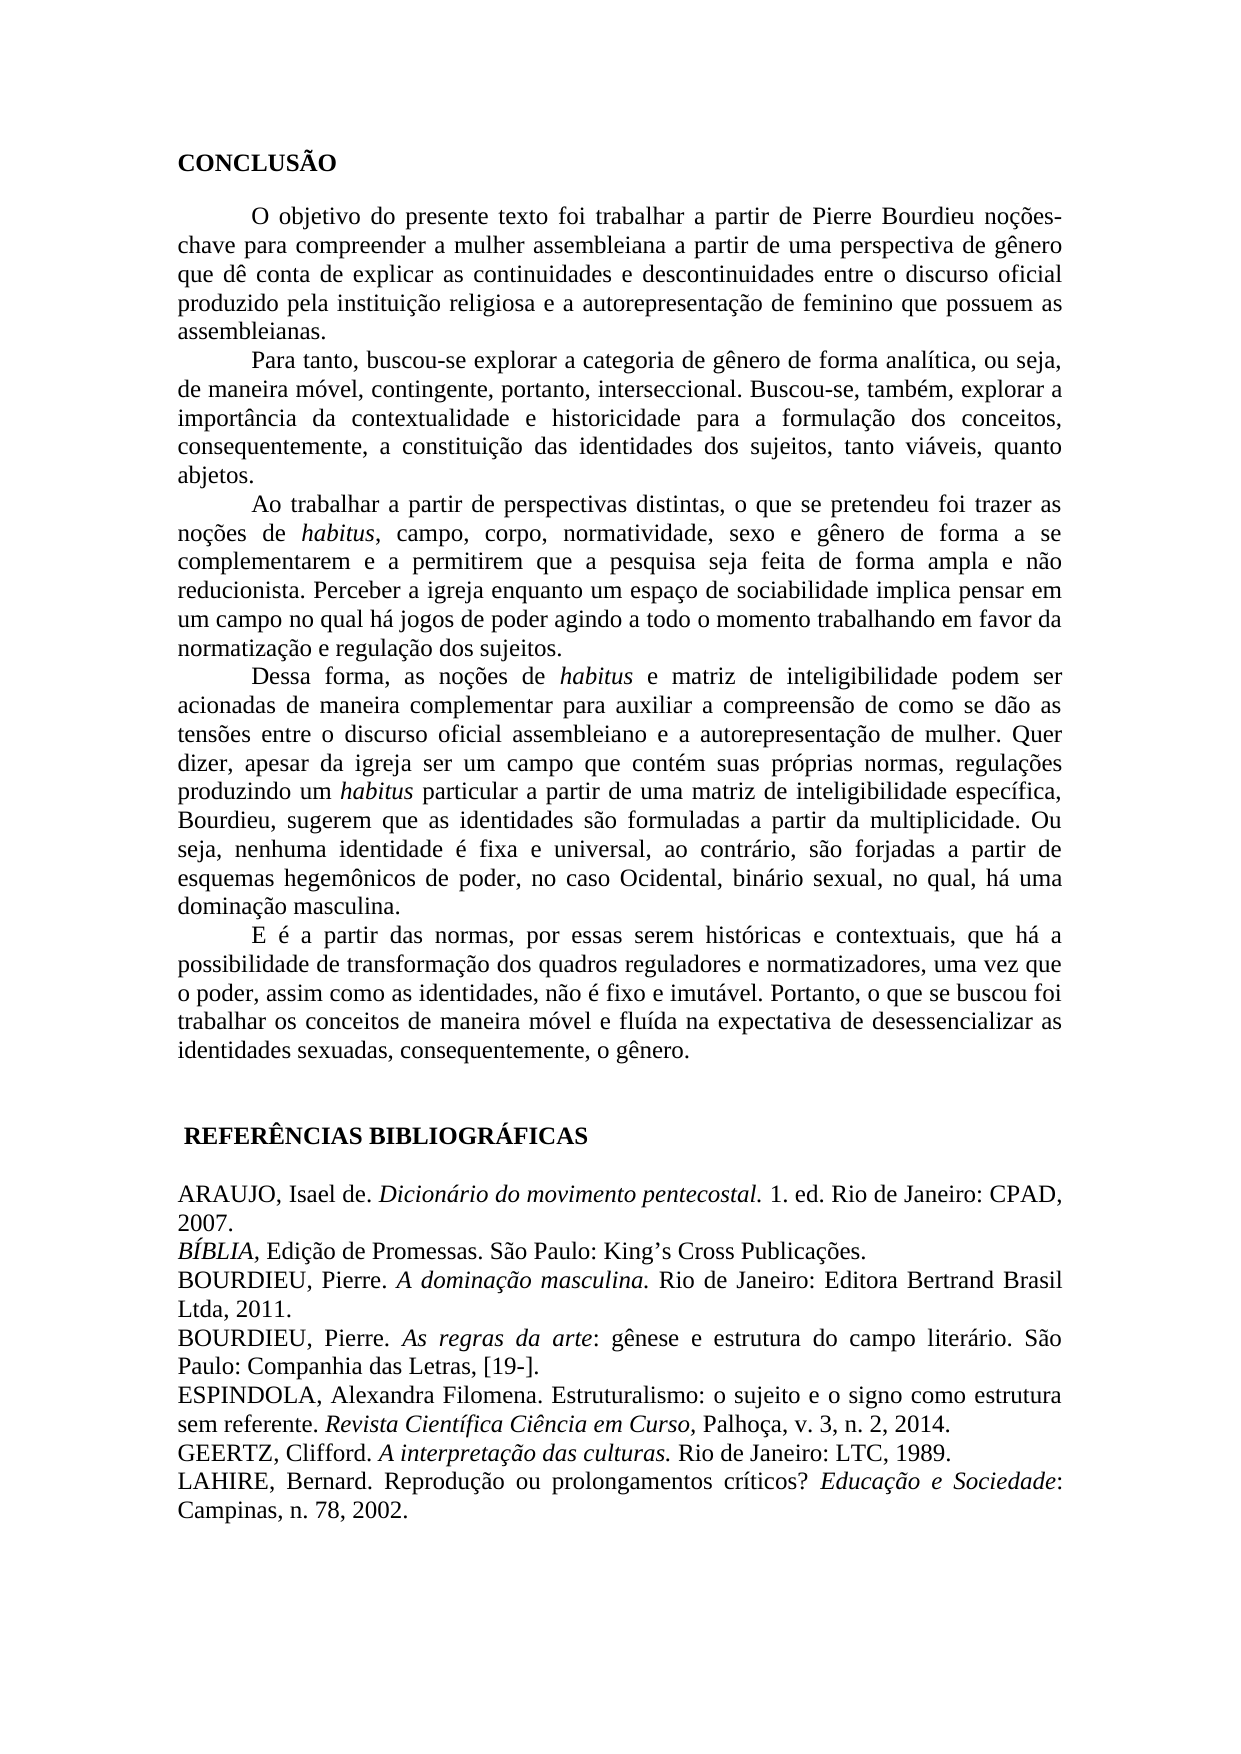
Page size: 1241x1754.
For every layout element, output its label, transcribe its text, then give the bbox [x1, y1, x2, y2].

text ESPINDOLA, Alexandra Filomena. Estruturalismo: o sujeito e o signo como estrutura sem referente. Revista Científica Ciência em Curso, Palhoça, v. 3, n. 2, 2014. [177, 1380, 1063, 1438]
text BOURDIEU, Pierre. A dominação masculina. Rio de Janeiro: Editora Bertrand Brasil Ltda, 2011. [177, 1265, 1063, 1323]
text BÍBLIA, Edição de Promessas. São Paulo: King’s Cross Publicações. [177, 1236, 1063, 1265]
text Dessa forma, as noções de habitus e matriz de inteligibilidade podem ser acionadas de maneira complementar para auxiliar a compreensão de como se dão as tensões entre o discurso oficial assembleiano e a autorepresentação de mulher. Quer dizer, apesar da igreja ser um campo que contém suas próprias normas, regulações produzindo um habitus particular a partir de uma matriz de inteligibilidade específica, Bourdieu, sugerem que as identidades são formuladas a partir da multiplicidade. Ou seja, nenhuma identidade é fixa e universal, ao contrário, são forjadas a partir de esquemas hegemônicos de poder, no caso Ocidental, binário sexual, no qual, há uma dominação masculina. [177, 661, 1063, 920]
text ARAUJO, Isael de. Dicionário do movimento pentecostal. 1. ed. Rio de Janeiro: CPAD, 2007. [177, 1179, 1063, 1236]
text CONCLUSÃO [177, 148, 1063, 176]
text BOURDIEU, Pierre. As regras da arte: gênese e estrutura do campo literário. São Paulo: Companhia das Letras, [19-]. [177, 1323, 1063, 1380]
text Para tanto, buscou-se explorar a categoria de gênero de forma analítica, ou seja, de maneira móvel, contingente, portanto, interseccional. Buscou-se, também, explorar a importância da contextualidade e historicidade para a formulação dos conceitos, consequentemente, a constituição das identidades dos sujeitos, tanto viáveis, quanto abjetos. [177, 345, 1063, 489]
text LAHIRE, Bernard. Reprodução ou prolongamentos críticos? Educação e Sociedade: Campinas, n. 78, 2002. [177, 1466, 1063, 1524]
text O objetivo do presente texto foi trabalhar a partir de Pierre Bourdieu noções-chave para compreender a mulher assembleiana a partir de uma perspectiva de gênero que dê conta de explicar as continuidades e descontinuidades entre o discurso oficial produzido pela instituição religiosa e a autorepresentação de feminino que possuem as assembleianas. [177, 201, 1063, 345]
text GEERTZ, Clifford. A interpretação das culturas. Rio de Janeiro: LTC, 1989. [177, 1438, 1063, 1466]
text E é a partir das normas, por essas serem históricas e contextuais, que há a possibilidade de transformação dos quadros reguladores e normatizadores, uma vez que o poder, assim como as identidades, não é fixo e imutável. Portanto, o que se buscou foi trabalhar os conceitos de maneira móvel e fluída na expectativa de desessencializar as identidades sexuadas, consequentemente, o gênero. [177, 920, 1063, 1064]
text Ao trabalhar a partir de perspectivas distintas, o que se pretendeu foi trazer as noções de habitus, campo, corpo, normatividade, sexo e gênero de forma a se complementarem e a permitirem que a pesquisa seja feita de forma ampla e não reducionista. Perceber a igreja enquanto um espaço de sociabilidade implica pensar em um campo no qual há jogos de poder agindo a todo o momento trabalhando em favor da normatização e regulação dos sujeitos. [177, 489, 1063, 661]
text REFERÊNCIAS BIBLIOGRÁFICAS [177, 1121, 1063, 1150]
